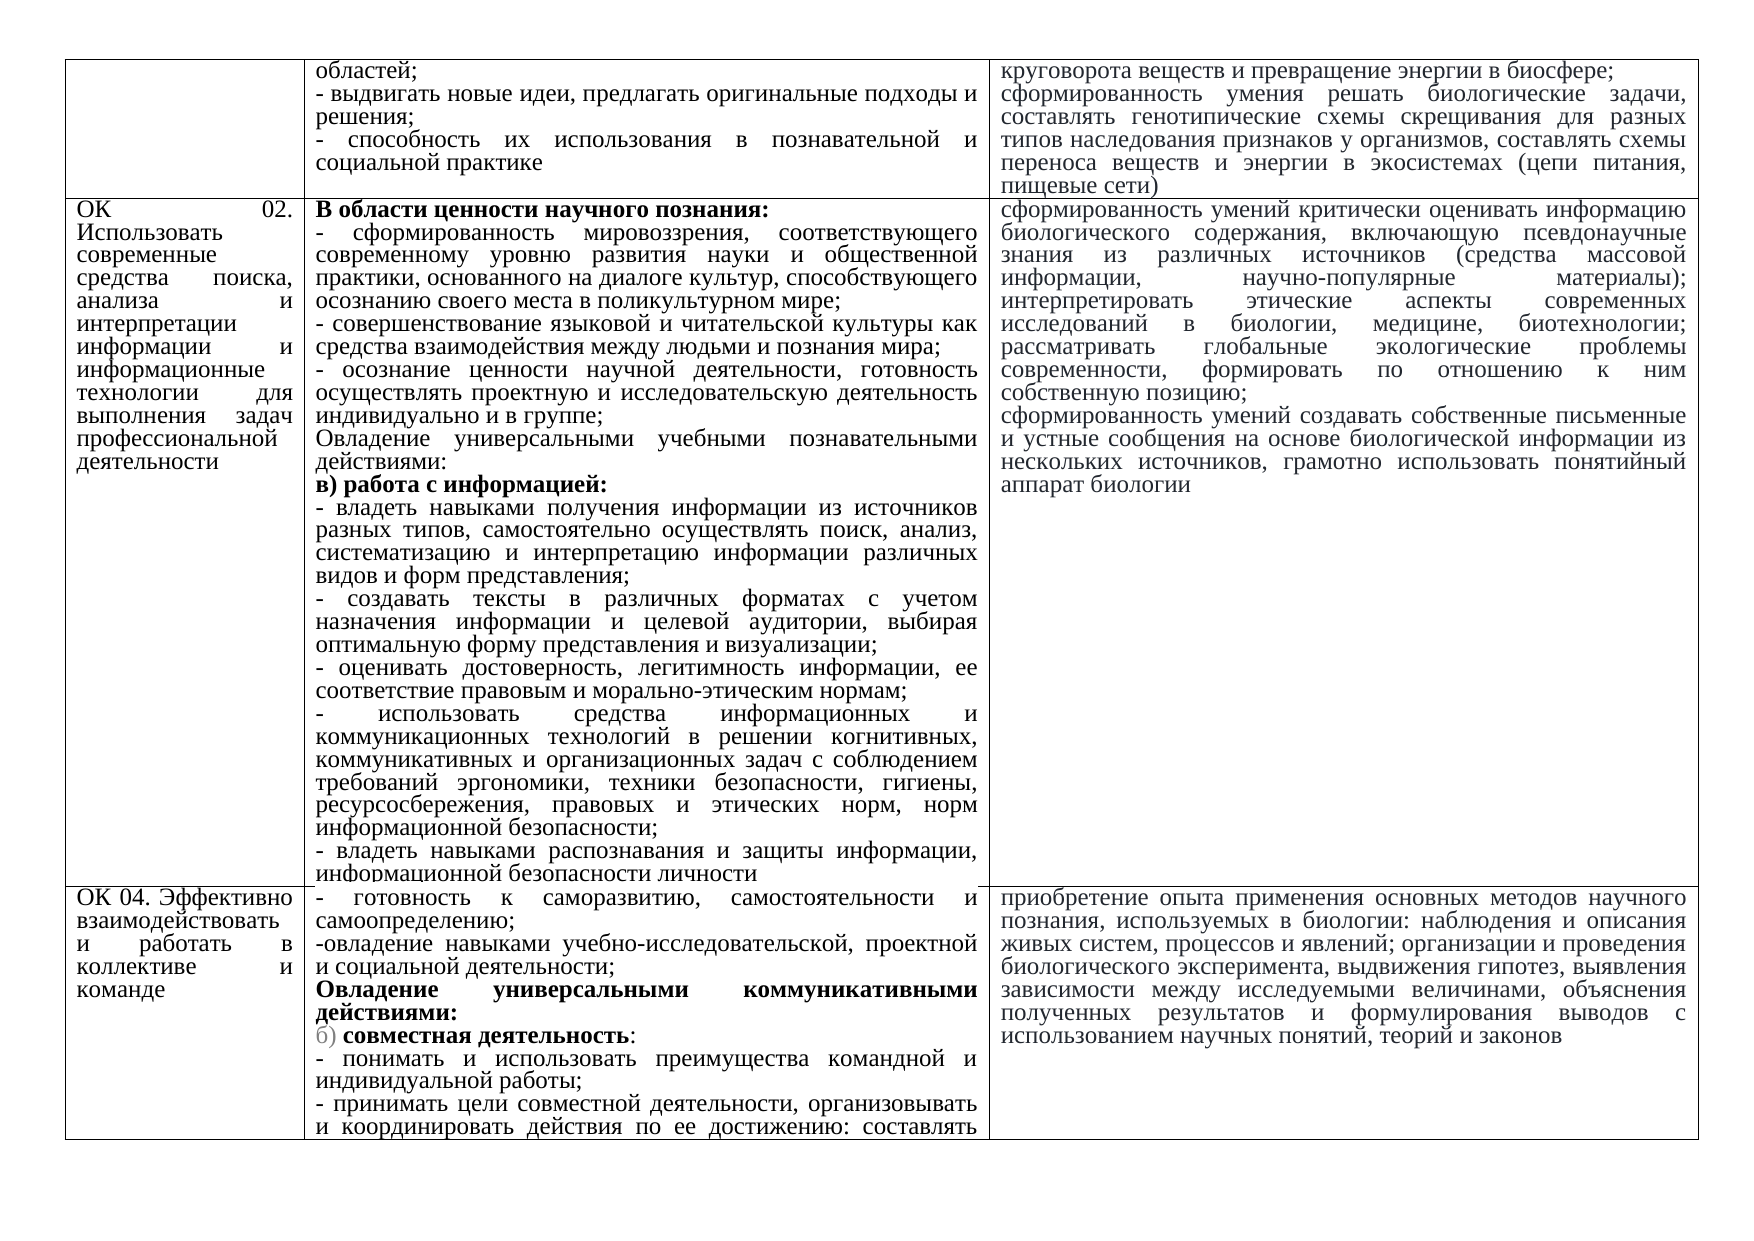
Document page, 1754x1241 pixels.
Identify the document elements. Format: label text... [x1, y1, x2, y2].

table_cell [305, 60, 989, 198]
table_cell ОК 02. Использовать современные средства поиска, анализа и интерпретации информации и информационные технологии для выполнения задач профессиональной деятельности [66, 199, 304, 886]
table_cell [66, 887, 304, 1139]
table_cell сформированность умений критически оценивать информацию биологического содержания, включающую псевдонаучные знания из различных источников (средства массовой информации, научно-популярные материалы); интерпретировать этические аспекты современных исследований в биологии, медицине, биотехнологии; рассматривать глобальные экологические проблемы современности, формировать по отношению к ним собственную позицию; сформированность умений создавать собственные письменные и устные сообщения на основе биологической информации из нескольких источников, грамотно использовать понятийный аппарат биологии [990, 199, 1698, 886]
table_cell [990, 887, 1698, 1139]
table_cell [305, 887, 989, 1139]
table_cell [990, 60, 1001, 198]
table_cell В области ценности научного познания: - сформированность мировоззрения, соответствующего современному уровню развития науки и общественной практики, основанного на диалоге культур, способствующего осознанию своего места в поликультурном мире; - совершенствование языковой и читательской культуры как средства взаимодействия между людьми и познания мира; - осознание ценности научной деятельности, готовность осуществлять проектную и исследовательскую деятельность индивидуально и в группе; Овладение универсальными учебными познавательными действиями: в) работа с информацией: - владеть навыками получения информации из источников разных типов, самостоятельно осуществлять поиск, анализ, систематизацию и интерпретацию информации различных видов и форм представления; - создавать тексты в различных форматах с учетом назначения информации и целевой аудитории, выбирая оптимальную форму представления и визуализации; - оценивать достоверность, легитимность информации, ее соответствие правовым и морально-этическим нормам; - использовать средства информационных и коммуникационных технологий в решении когнитивных, коммуникативных и организационных задач с соблюдением требований эргономики, техники безопасности, гигиены, ресурсосбережения, правовых и этических норм, норм информационной безопасности; - владеть навыками распознавания и защиты информации, информационной безопасности личности [305, 199, 989, 886]
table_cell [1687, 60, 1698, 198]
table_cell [66, 60, 304, 198]
